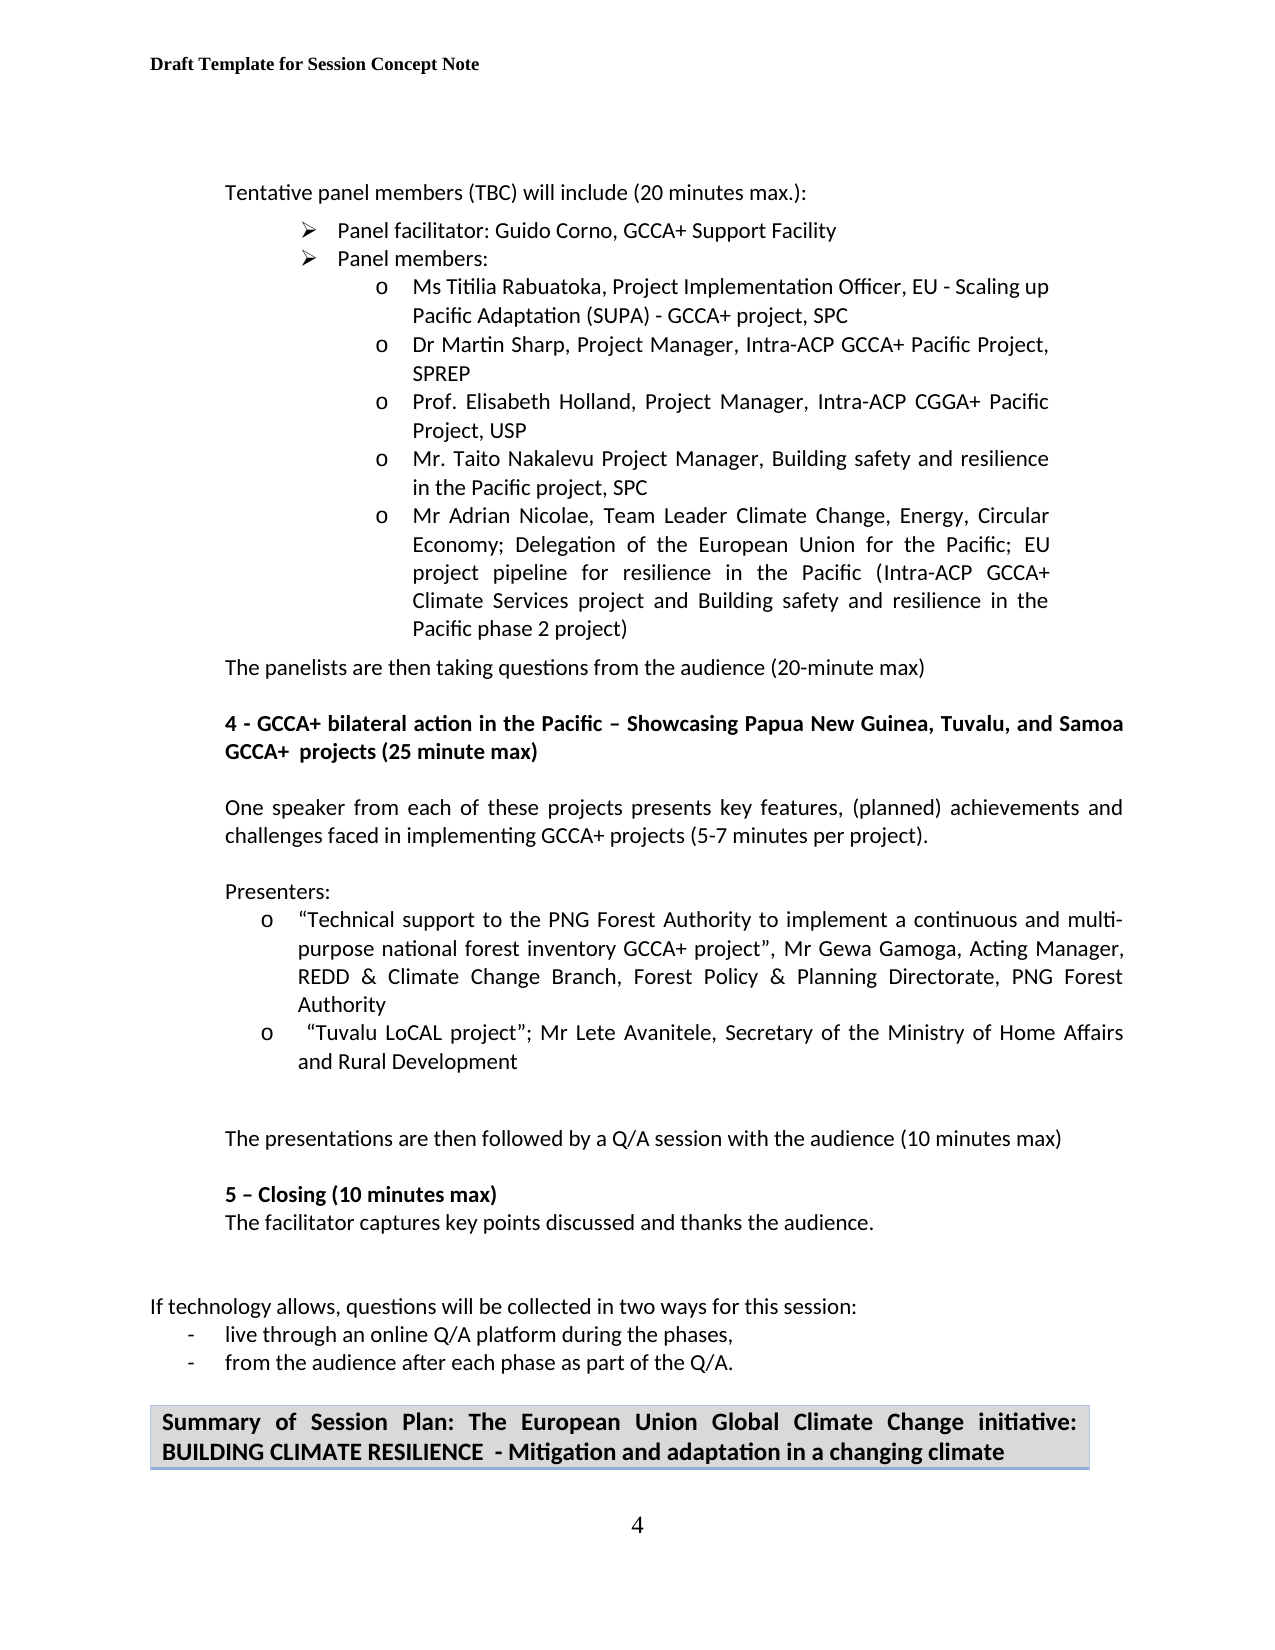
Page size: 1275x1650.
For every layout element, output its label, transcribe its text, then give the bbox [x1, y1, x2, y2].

text The facilitator captures key points discussed and thanks the audience. [225, 1208, 1125, 1236]
text If technology allows, questions will be collected in two ways for this session: [150, 1292, 1125, 1321]
list from the audience after each phase as part of the Q/A. [187, 1348, 1125, 1377]
list Prof. Elisabeth Holland, Project Manager, Intra-ACP CGGA+ Pacific Project, USP [375, 387, 1050, 444]
list live through an online Q/A platform during the phases, [187, 1321, 1125, 1348]
text The panelists are then taking questions from the audience (20-minute max) [225, 653, 1125, 681]
list Panel facilitator: Guido Corno, GCCA+ Support Facility [300, 216, 1050, 244]
list Mr Adrian Nicolae, Team Leader Climate Change, Energy, Circular Economy; Delegation of the European Union for the Pacific; EU project pipeline for resilience in the Pacific (Intra-ACP GCCA+ Climate Services project and Building safety and resilience in the Pacific phase 2 project) [375, 501, 1050, 642]
text 4 - GCCA+ bilateral action in the Pacific – Showcasing Papua New Guinea, Tuvalu, and Samoa GCCA+ projects (25 minute max) [225, 709, 1125, 765]
text Presenters: [225, 877, 1125, 905]
table_header Summary of Session Plan: The European Union Global Climate Change initiative: BUILDING CLIMATE RESILIENCE - Mitigation and adaptation in a changing climate [151, 1406, 1089, 1467]
text Tentative panel members (TBC) will include (20 minutes max.): [225, 178, 1125, 206]
text The presentations are then followed by a Q/A session with the audience (10 minutes max) [225, 1124, 1125, 1152]
text One speaker from each of these projects presents key features, (planned) achievements and challenges faced in implementing GCCA+ projects (5-7 minutes per project). [225, 793, 1125, 849]
list Panel members: [300, 244, 1050, 272]
list “Tuvalu LoCAL project”; Mr Lete Avanitele, Secretary of the Ministry of Home Affairs and Rural Development [260, 1018, 1125, 1076]
text 5 – Closing (10 minutes max) [225, 1180, 1125, 1208]
list Mr. Taito Nakalevu Project Manager, Building safety and resilience in the Pacific project, SPC [375, 444, 1050, 501]
list Ms Titilia Rabuatoka, Project Implementation Officer, EU - Scaling up Pacific Adaptation (SUPA) - GCCA+ project, SPC [375, 272, 1050, 330]
list “Technical support to the PNG Forest Authority to implement a continuous and multi-purpose national forest inventory GCCA+ project”, Mr Gewa Gamoga, Acting Manager, REDD & Climate Change Branch, Forest Policy & Planning Directorate, PNG Forest Authority [260, 905, 1125, 1018]
list Dr Martin Sharp, Project Manager, Intra-ACP GCCA+ Pacific Project, SPREP [375, 330, 1050, 387]
